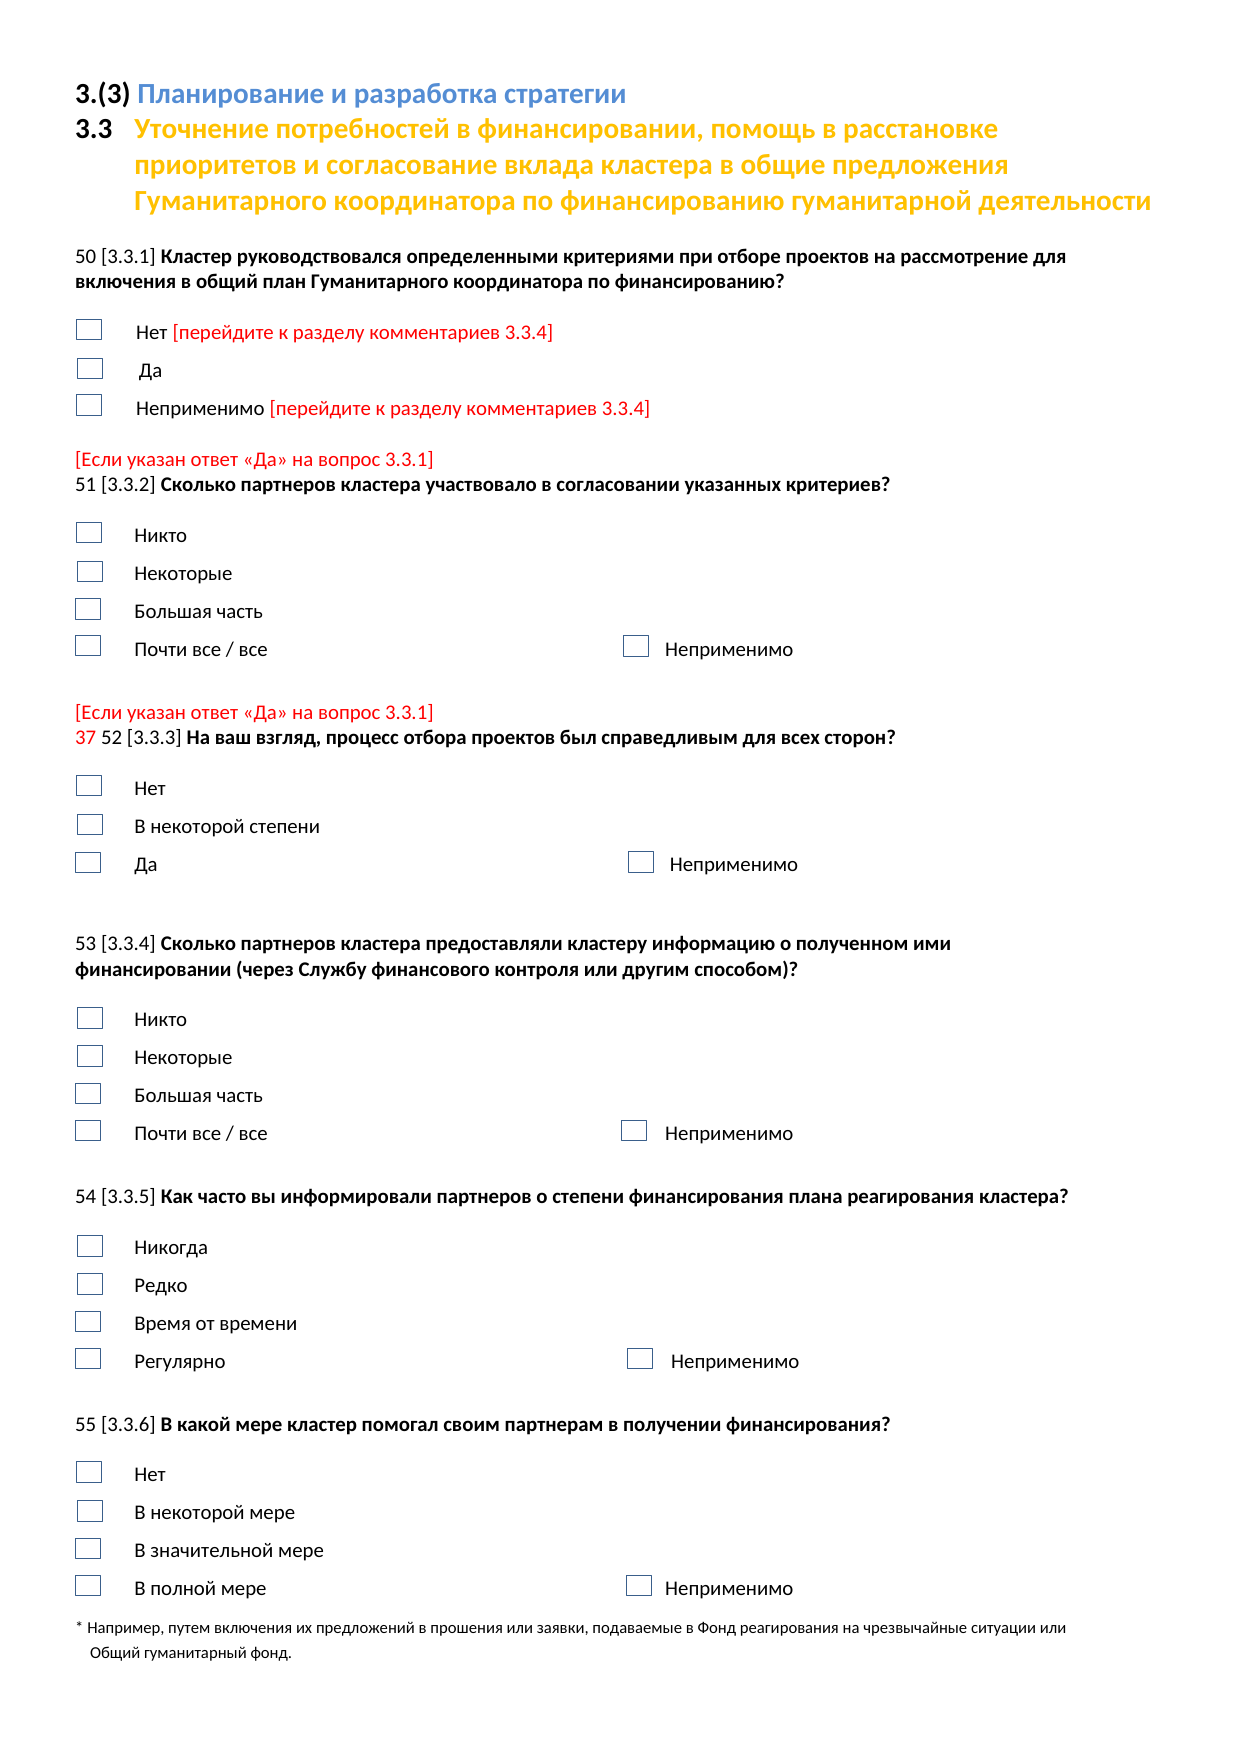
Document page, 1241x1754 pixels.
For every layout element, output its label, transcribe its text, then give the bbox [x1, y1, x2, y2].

text 55 [3.3.6] В какой мере кластер помогал своим партнерам в получении финансирования? [75, 1411, 1109, 1436]
text Редко [134, 1272, 1165, 1298]
text [Если указан ответ «Да» на вопрос 3.3.1] [75, 446, 1165, 471]
text 3.(3) Планирование и разработка стратегии [75, 75, 1109, 111]
text * Например, путем включения их предложений в прошения или заявки, подаваемые в Фонд реагирования на чрезвычайные ситуации или Общий гуманитарный фонд. [75, 1613, 1109, 1663]
text Нет [перейдите к разделу комментариев 3.3.4] [75, 319, 1165, 344]
text Некоторые [134, 1044, 1165, 1070]
text Регулярно Неприменимо [134, 1348, 1165, 1374]
text Никто [134, 522, 1165, 547]
text Время от времени [134, 1310, 1165, 1336]
text 50 [3.3.1] Кластер руководствовался определенными критериями при отборе проектов на рассмотрение для включения в общий план Гуманитарного координатора по финансированию? [75, 243, 1109, 294]
text В некоторой степени [134, 813, 1165, 839]
text Неприменимо [перейдите к разделу комментариев 3.3.4] [75, 395, 1109, 420]
text В значительной мере [134, 1537, 1165, 1563]
text 51 [3.3.2] Сколько партнеров кластера участвовало в согласовании указанных критериев? [75, 471, 1109, 497]
text В полной мере Неприменимо [134, 1575, 1165, 1601]
text Почти все / все Неприменимо [134, 636, 1165, 661]
text Нет [134, 1462, 1165, 1487]
text 54 [3.3.5] Как часто вы информировали партнеров о степени финансирования плана реагирования кластера? [75, 1184, 1109, 1209]
text 53 [3.3.4] Сколько партнеров кластера предоставляли кластеру информацию о полученном ими финансировании (через Службу финансового контроля или другим способом)? [75, 930, 1109, 981]
text 3.3 Уточнение потребностей в финансировании, помощь в расстановке приоритетов и согласование вклада кластера в общие предложения Гуманитарного координатора по финансированию гуманитарной деятельности [75, 111, 1168, 217]
text Почти все / все Неприменимо [134, 1120, 1165, 1146]
text Никогда [134, 1234, 1165, 1260]
text Да [75, 357, 1165, 382]
text Нет [134, 775, 1165, 801]
text Да Неприменимо [134, 851, 1165, 877]
text Некоторые [134, 560, 1165, 585]
text [Если указан ответ «Да» на вопрос 3.3.1] [75, 699, 1165, 724]
text 37 52 [3.3.3] На ваш взгляд, процесс отбора проектов был справедливым для всех сторон? [75, 724, 1109, 750]
text Большая часть [134, 1082, 1165, 1108]
text Никто [134, 1007, 1165, 1032]
text В некоторой мере [134, 1499, 1165, 1525]
text Большая часть [134, 598, 1165, 623]
